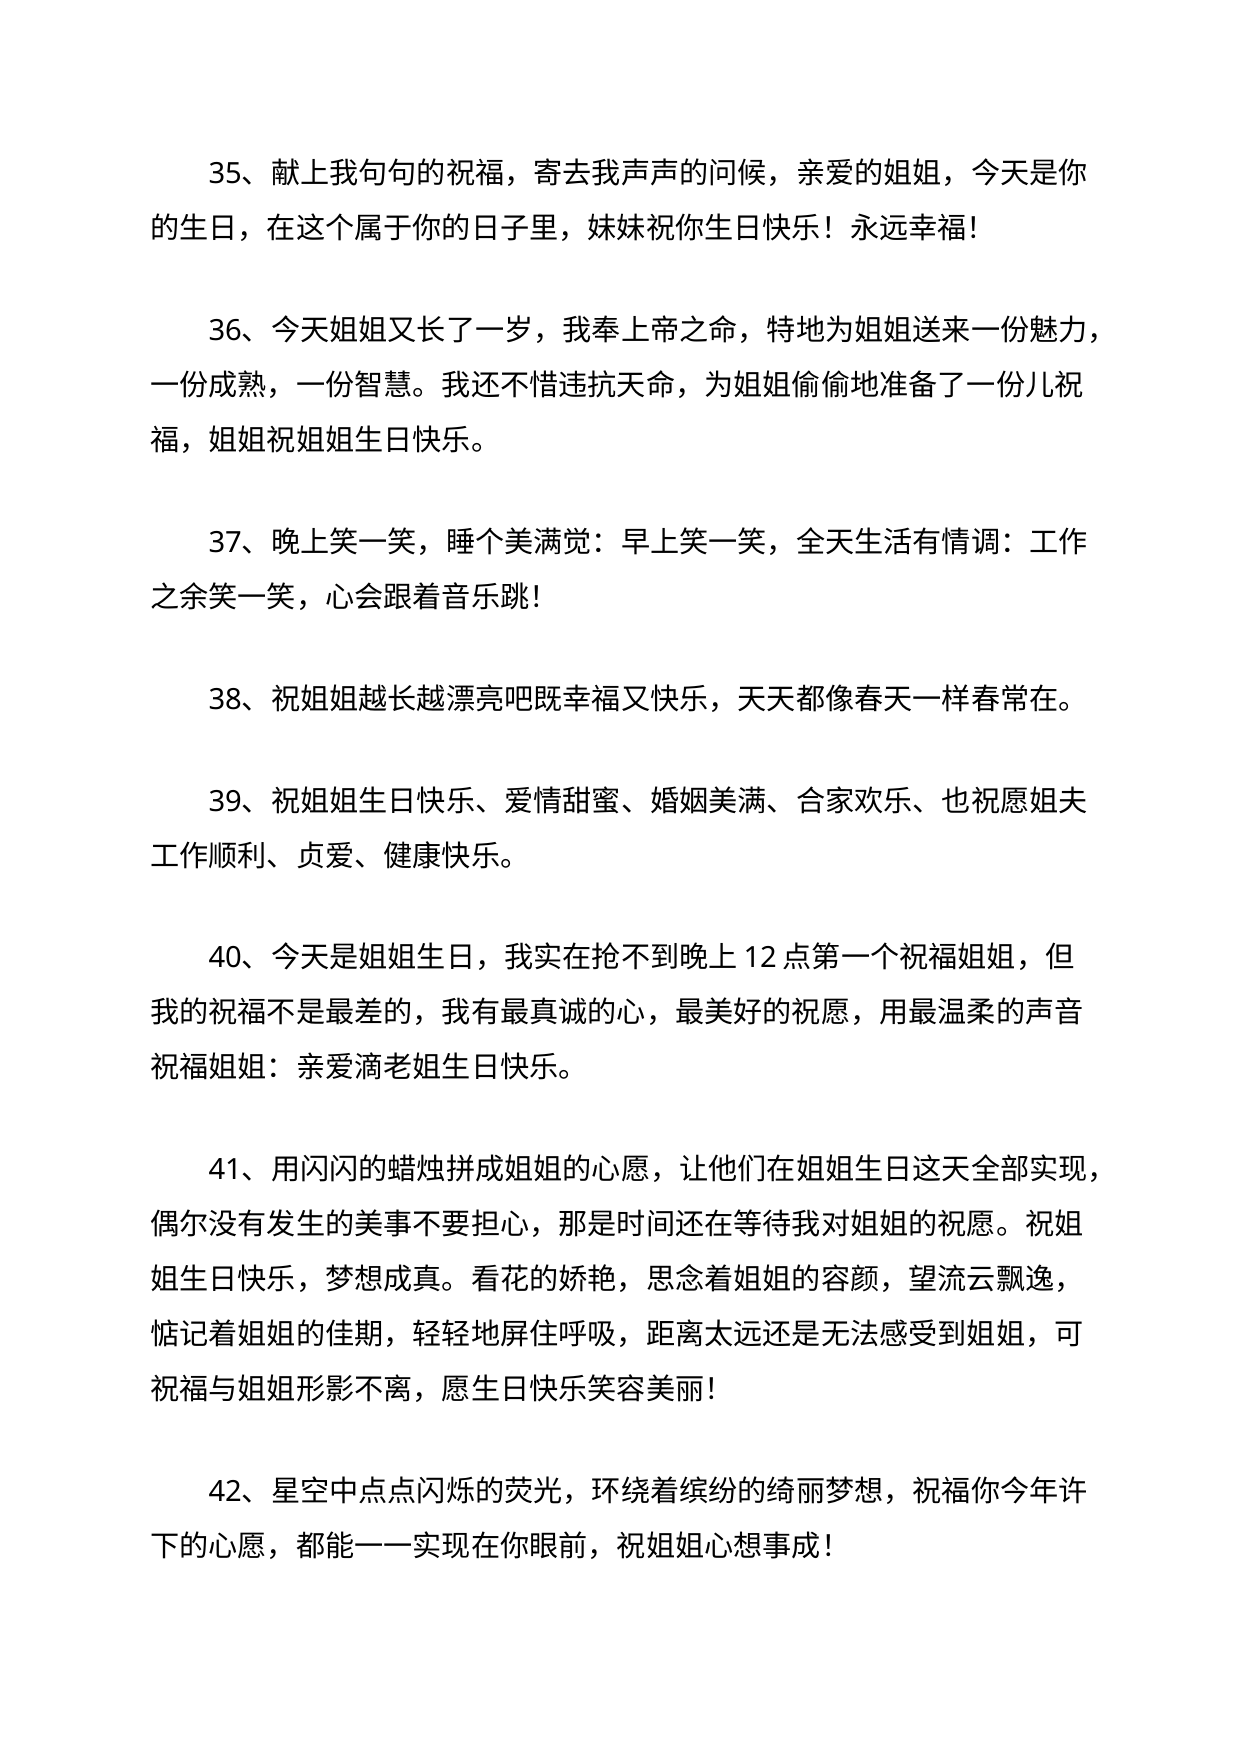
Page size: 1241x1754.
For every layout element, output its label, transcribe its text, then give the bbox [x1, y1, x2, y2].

text 40、今天是姐姐生日，我实在抢不到晚上12点第一个祝福姐姐，但我的祝福不是最差的，我有最真诚的心，最美好的祝愿，用最温柔的声音祝福姐姐：亲爱滴老姐生日快乐。 [150, 934, 1090, 1086]
text 38、祝姐姐越长越漂亮吧既幸福又快乐，天天都像春天一样春常在。 [150, 675, 1090, 718]
text 42、星空中点点闪烁的荧光，环绕着缤纷的绮丽梦想，祝福你今年许下的心愿，都能一一实现在你眼前，祝姐姐心想事成！ [150, 1467, 1090, 1564]
text 35、献上我句句的祝福，寄去我声声的问候，亲爱的姐姐，今天是你的生日，在这个属于你的日子里，妹妹祝你生日快乐！永远幸福！ [150, 150, 1090, 247]
text 37、晚上笑一笑，睡个美满觉：早上笑一笑，全天生活有情调：工作之余笑一笑，心会跟着音乐跳！ [150, 518, 1090, 616]
text 41、用闪闪的蜡烛拼成姐姐的心愿，让他们在姐姐生日这天全部实现，偶尔没有发生的美事不要担心，那是时间还在等待我对姐姐的祝愿。祝姐姐生日快乐，梦想成真。看花的娇艳，思念着姐姐的容颜，望流云飘逸，惦记着姐姐的佳期，轻轻地屏住呼吸，距离太远还是无法感受到姐姐，可祝福与姐姐形影不离，愿生日快乐笑容美丽！ [150, 1146, 1090, 1408]
text 36、今天姐姐又长了一岁，我奉上帝之命，特地为姐姐送来一份魅力，一份成熟，一份智慧。我还不惜违抗天命，为姐姐偷偷地准备了一份儿祝福，姐姐祝姐姐生日快乐。 [150, 307, 1090, 459]
text 39、祝姐姐生日快乐、爱情甜蜜、婚姻美满、合家欢乐、也祝愿姐夫工作顺利、贞爱、健康快乐。 [150, 777, 1090, 874]
